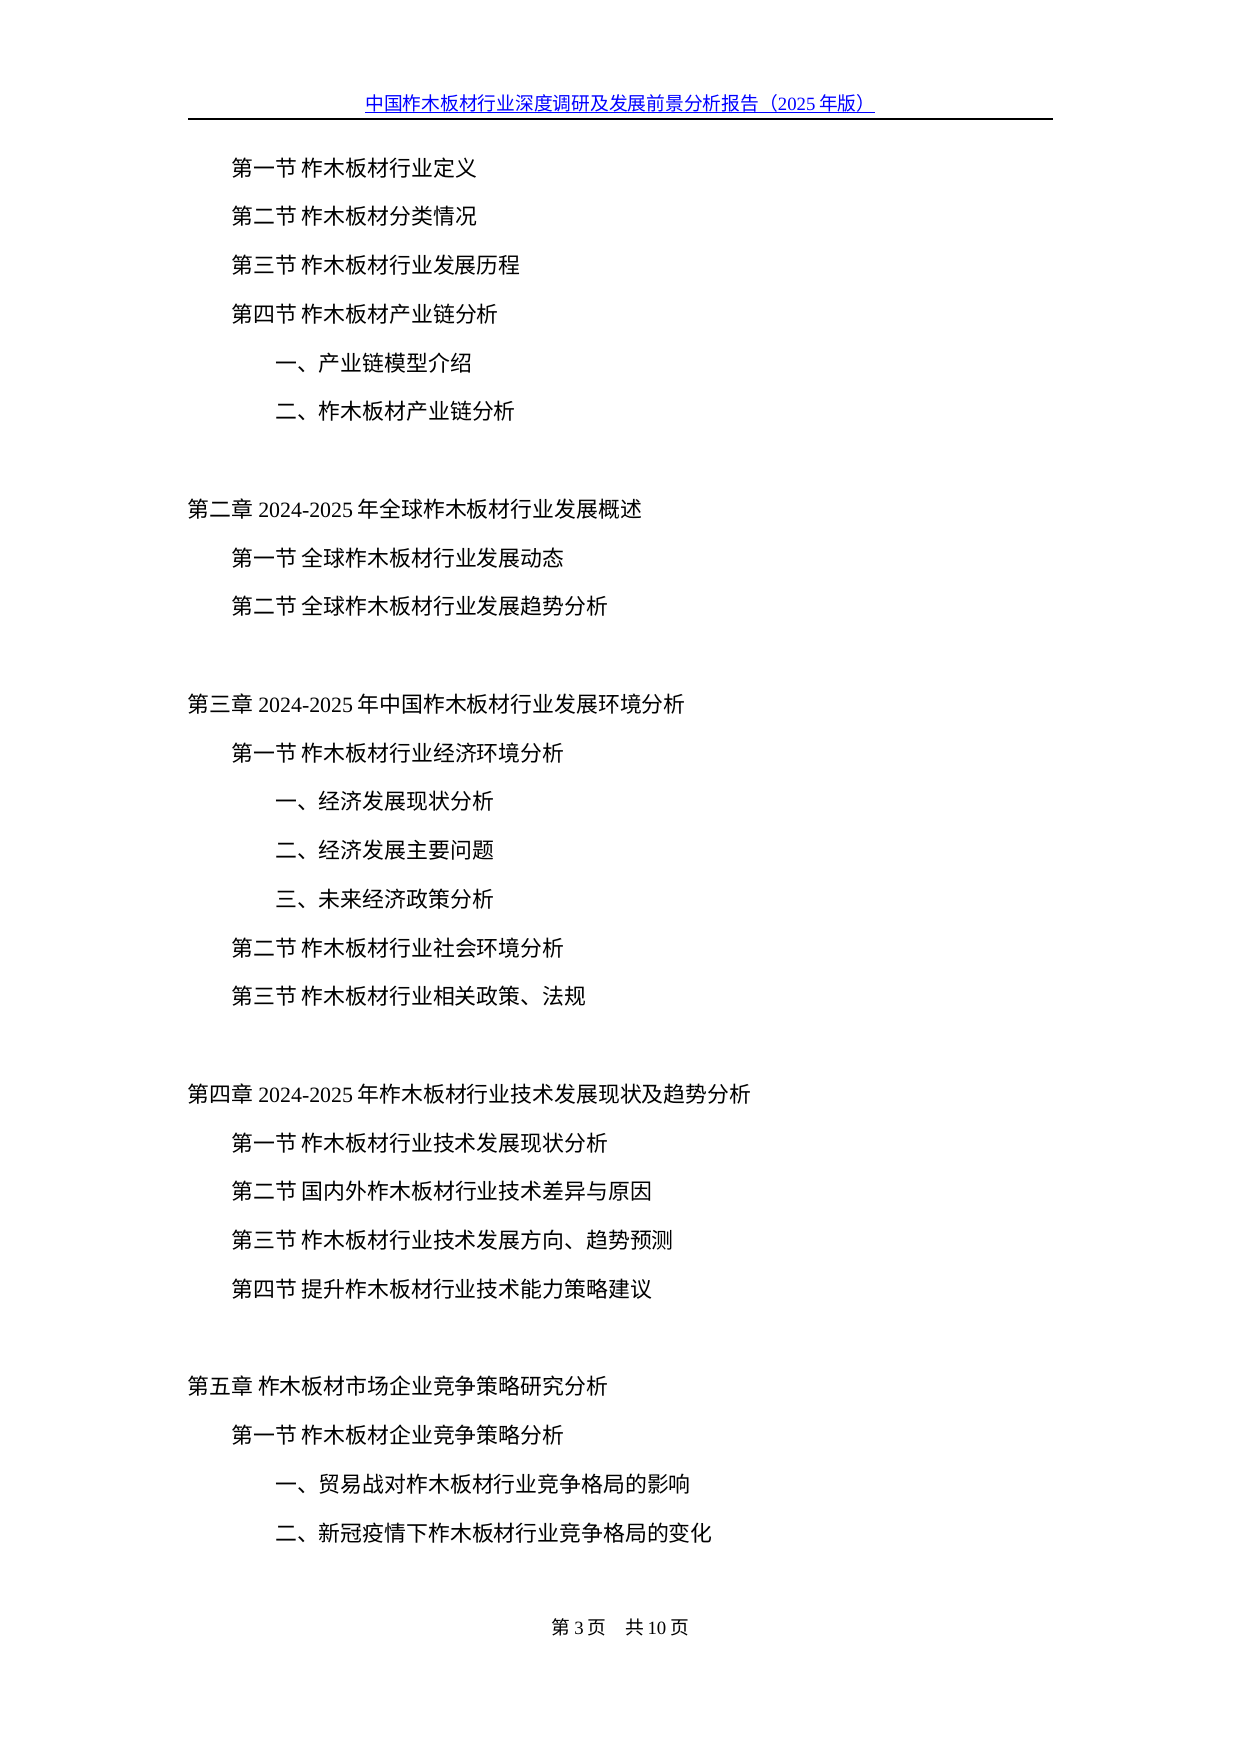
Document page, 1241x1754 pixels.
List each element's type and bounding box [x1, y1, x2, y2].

text [187, 150, 1053, 1548]
